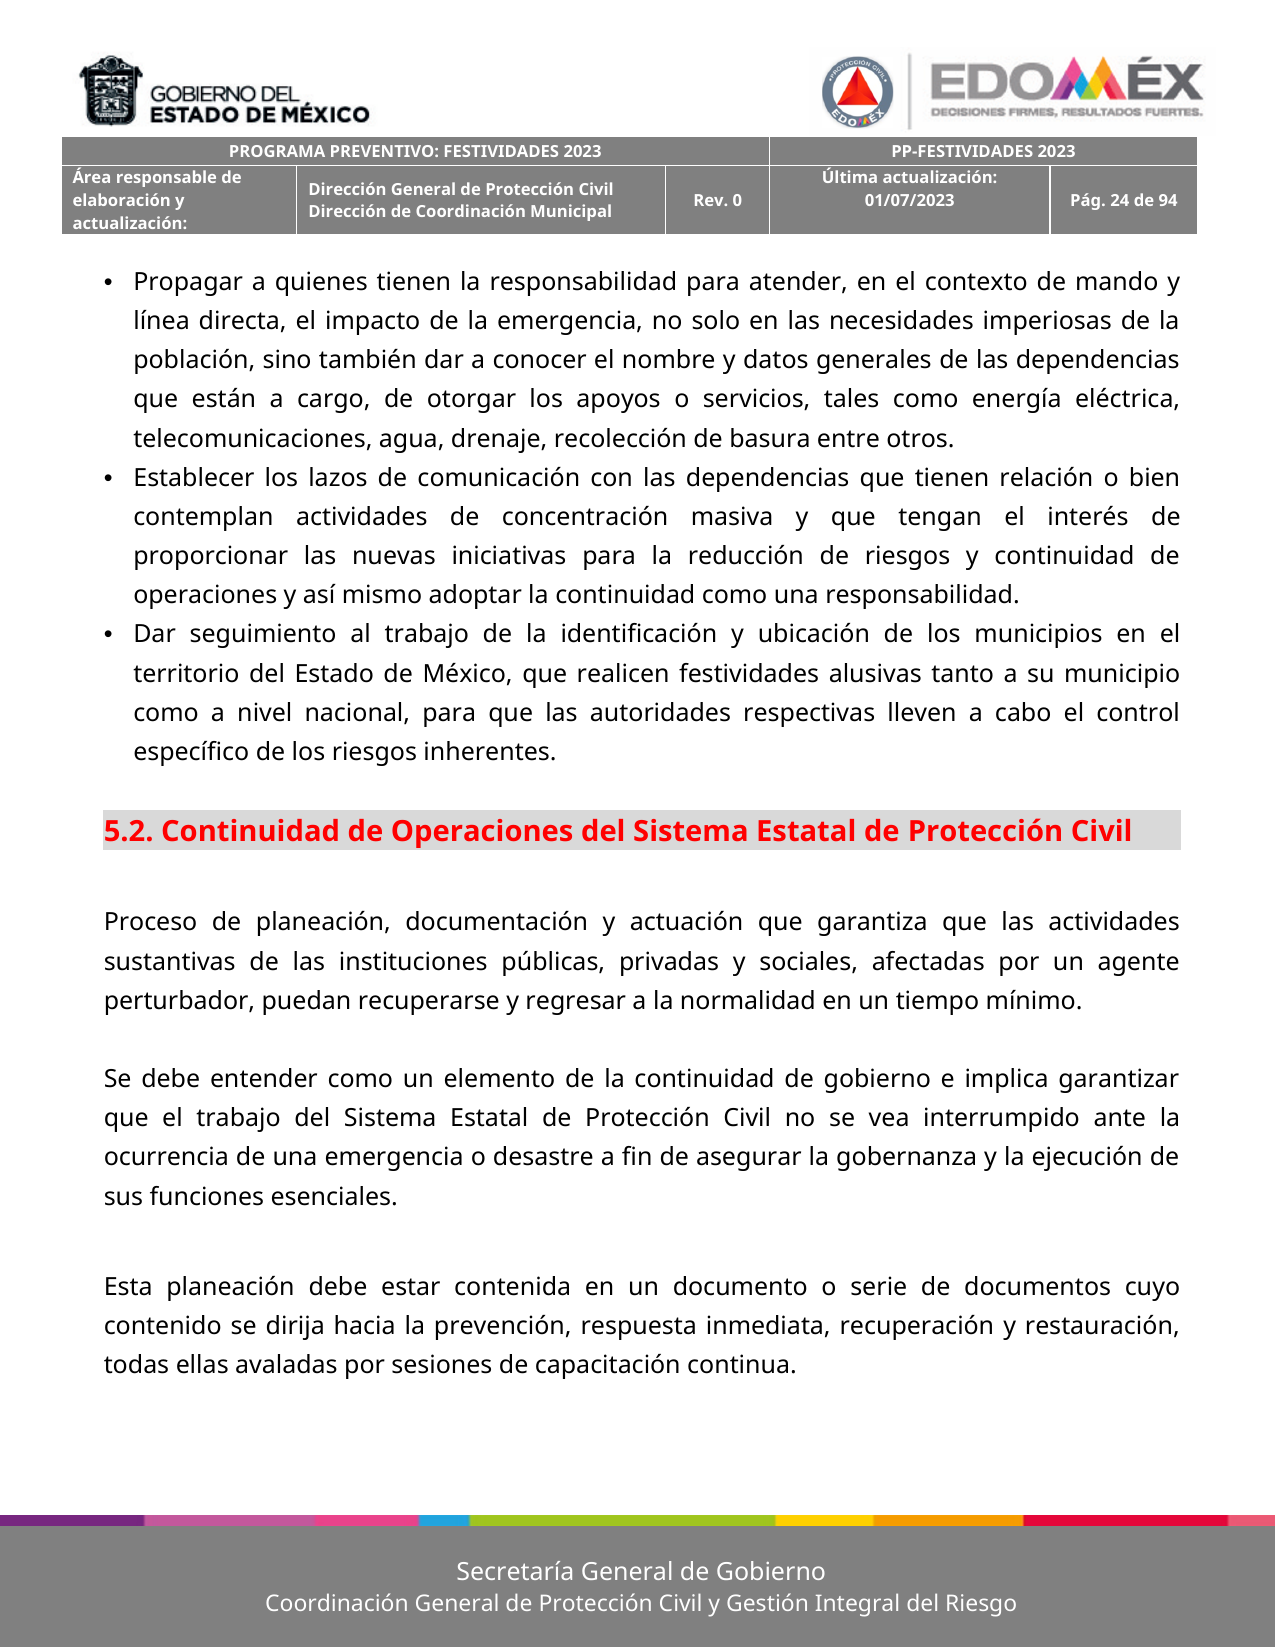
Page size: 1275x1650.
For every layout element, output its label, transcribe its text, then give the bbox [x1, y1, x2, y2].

text Proceso de planeación, documentación y actuación que garantiza que las actividades sustantivas de las instituciones públicas, privadas y sociales, afectadas por un agente perturbador, puedan recuperarse y regresar a la normalidad en un tiempo mínimo. [103, 904, 1181, 1016]
list Dar seguimiento al trabajo de la identificación y ubicación de los municipios en el territorio del Estado de México, que realicen festividades alusivas tanto a su municipio como a nivel nacional, para que las autoridades respectivas lleven a cabo el control específico de los riesgos inherentes. [103, 616, 1181, 768]
picture [809, 47, 1217, 136]
picture [72, 47, 379, 136]
picture [0, 1515, 1275, 1526]
list Establecer los lazos de comunicación con las dependencias que tienen relación o bien contemplan actividades de concentración masiva y que tengan el interés de proporcionar las nuevas iniciativas para la reducción de riesgos y continuidad de operaciones y así mismo adoptar la continuidad como una responsabilidad. [103, 459, 1181, 611]
text Esta planeación debe estar contenida en un documento o serie de documentos cuyo contenido se dirija hacia la prevención, respuesta inmediata, recuperación y restauración, todas ellas avaladas por sesiones de capacitación continua. [103, 1268, 1181, 1381]
subtitle 5.2. Continuidad de Operaciones del Sistema Estatal de Protección Civil [103, 810, 1181, 850]
text Se debe entender como un elemento de la continuidad de gobierno e implica garantizar que el trabajo del Sistema Estatal de Protección Civil no se vea interrumpido ante la ocurrencia de una emergencia o desastre a fin de asegurar la gobernanza y la ejecución de sus funciones esenciales. [103, 1061, 1181, 1212]
list Propagar a quienes tienen la responsabilidad para atender, en el contexto de mando y línea directa, el impacto de la emergencia, no solo en las necesidades imperiosas de la población, sino también dar a conocer el nombre y datos generales de las dependencias que están a cargo, de otorgar los apoyos o servicios, tales como energía eléctrica, telecomunicaciones, agua, drenaje, recolección de basura entre otros. [103, 263, 1181, 454]
